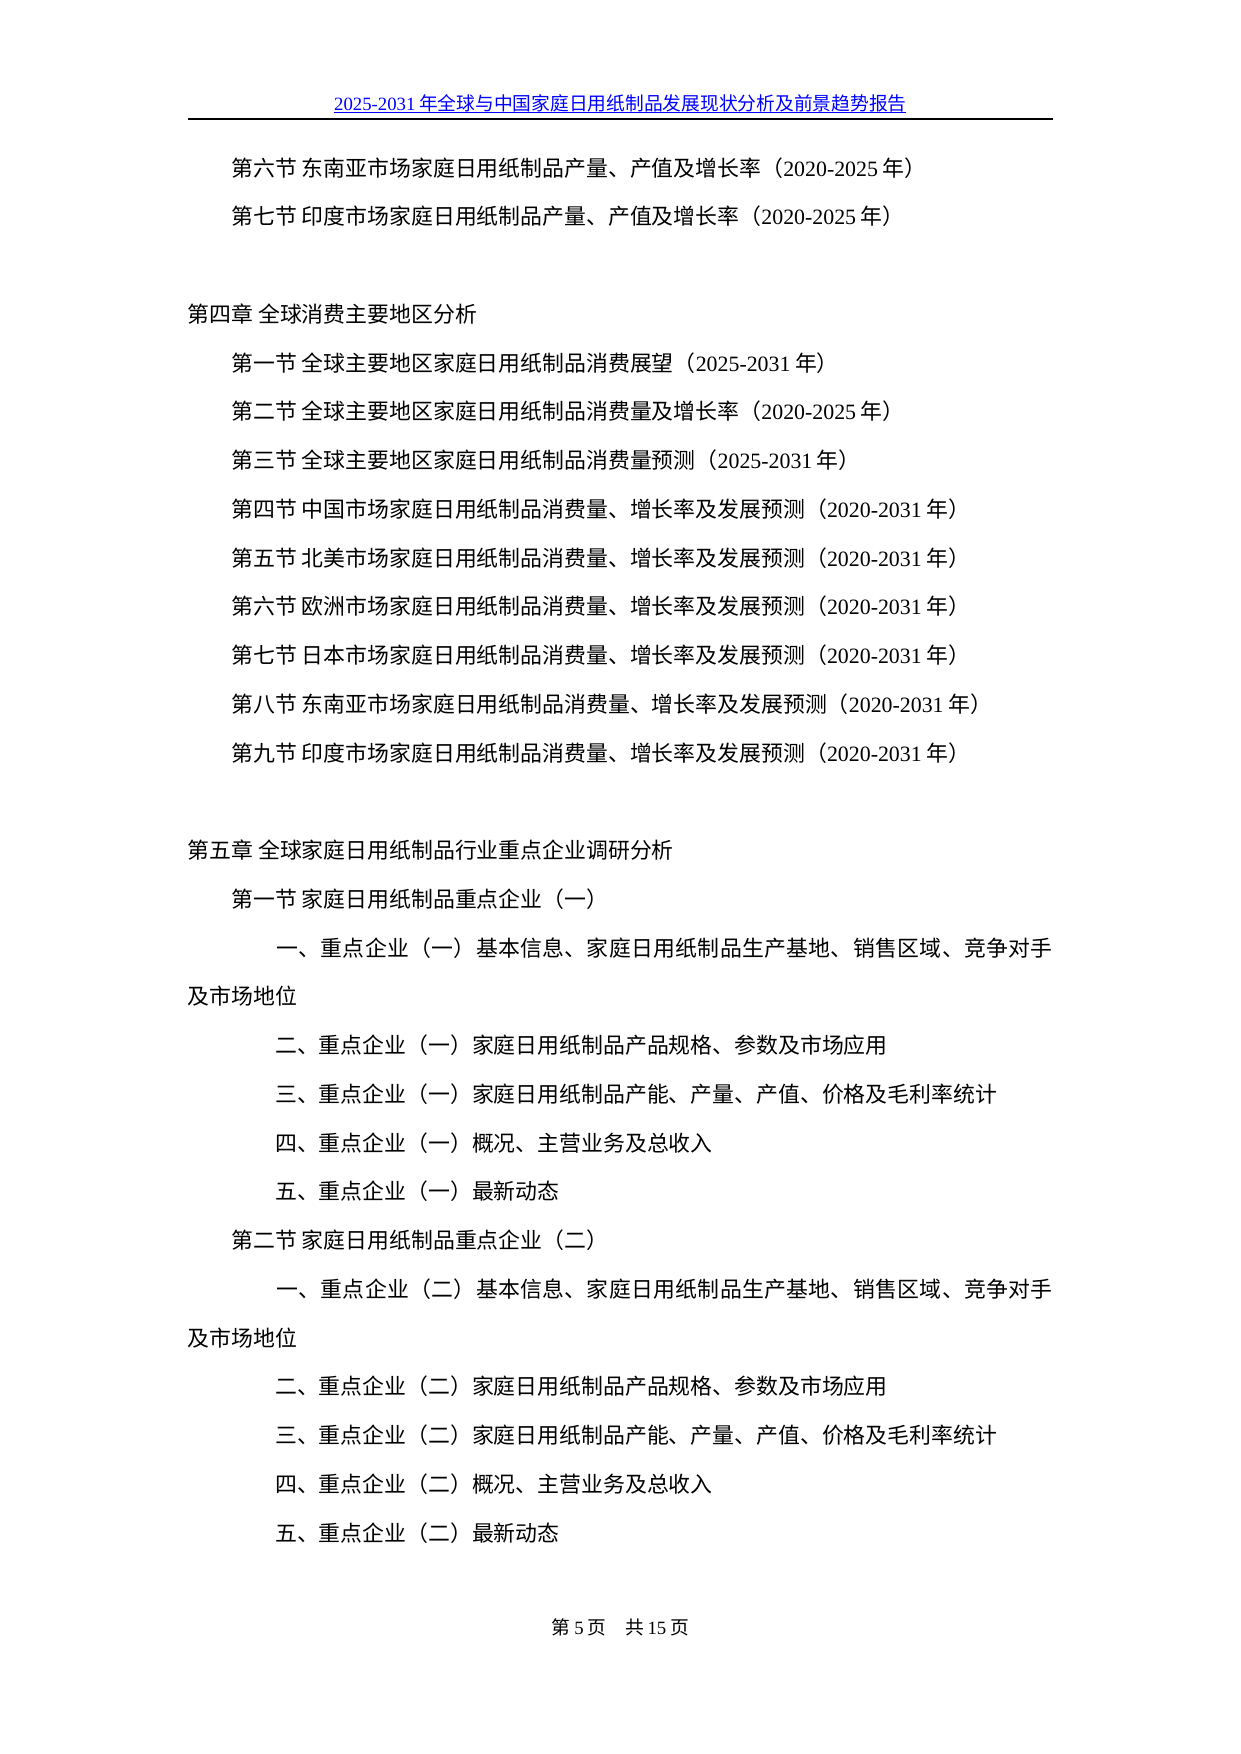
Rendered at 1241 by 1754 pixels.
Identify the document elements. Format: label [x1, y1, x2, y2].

text [187, 150, 1053, 1548]
